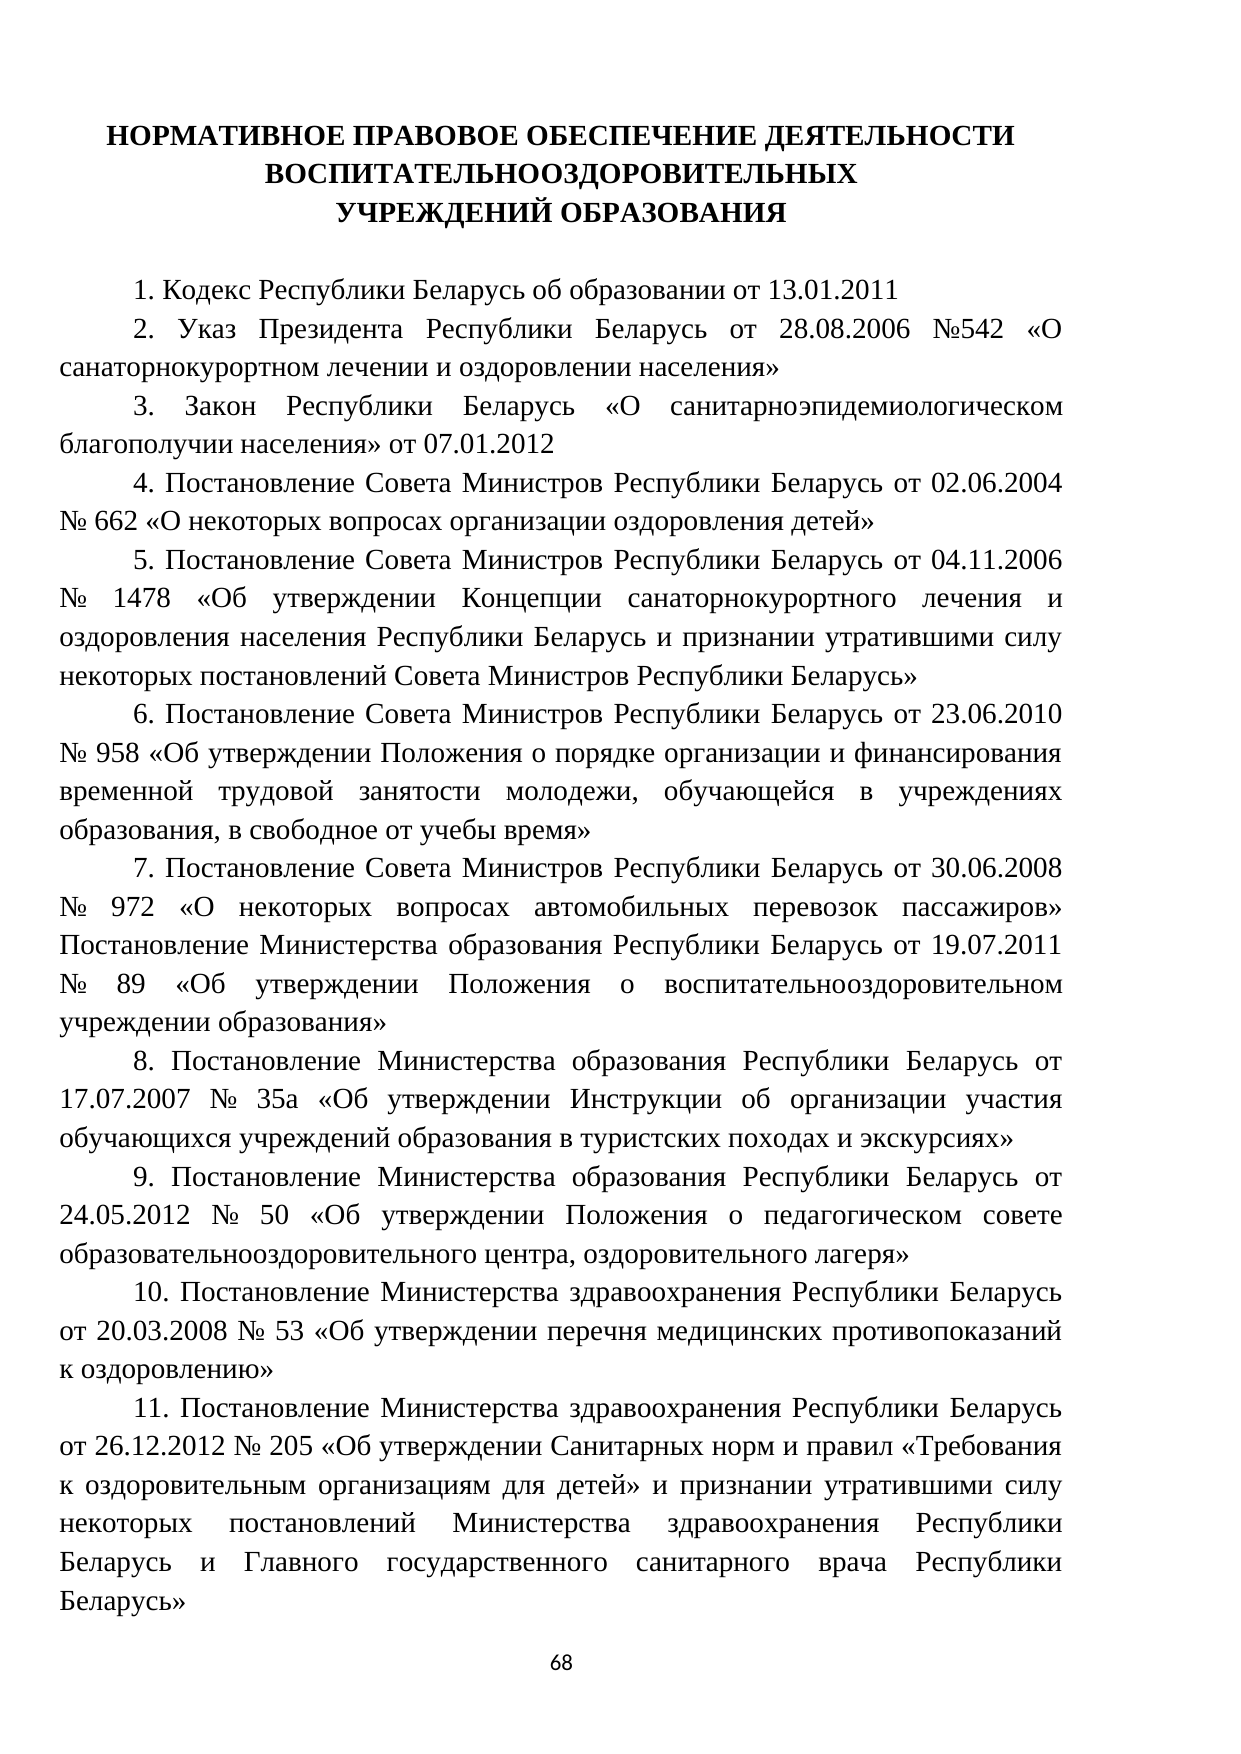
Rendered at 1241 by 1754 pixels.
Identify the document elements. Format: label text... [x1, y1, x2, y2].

text 11. Постановление Министерства здравоохранения Республики Беларусь от 26.12.2012 № 205 «Об утверждении Санитарных норм и правил «Требования к оздоровительным организациям для детей» и признании утратившими силу некоторых постановлений Министерства здравоохранения Республики Беларусь и Главного государственного санитарного врача Республики Беларусь» [59, 1390, 1063, 1616]
text 3. Закон Республики Беларусь «О санитарно­эпидемиологическом благополучии населения» от 07.01.2012 [59, 388, 1063, 460]
text 1. Кодекс Республики Беларусь об образовании от 13.01.2011 [59, 272, 1063, 306]
subtitle НОРМАТИВНОЕ ПРАВОВОЕ ОБЕСПЕЧЕНИЕ ДЕЯТЕЛЬНОСТИ ВОСПИТАТЕЛЬНО­ОЗДОРОВИТЕЛЬНЫХ [59, 118, 1063, 190]
text 4. Постановление Совета Министров Республики Беларусь от 02.06.2004 № 662 «О некоторых вопросах организации оздоровления детей» [59, 465, 1063, 537]
text 8. Постановление Министерства образования Республики Беларусь от 17.07.2007 № 35а «Об утверждении Инструкции об организации участия обучающихся учреждений образования в туристских походах и экскурсиях» [59, 1043, 1063, 1154]
text 9. Постановление Министерства образования Республики Беларусь от 24.05.2012 № 50 «Об утверждении Положения о педагогическом совете образовательно­оздоровительного центра, оздоровительного лагеря» [59, 1159, 1063, 1269]
text 6. Постановление Совета Министров Республики Беларусь от 23.06.2010 № 958 «Об утверждении Положения о порядке организации и финансирования временной трудовой занятости молодежи, обучающейся в учреждениях образования, в свободное от учебы время» [59, 696, 1063, 845]
text 10. Постановление Министерства здравоохранения Республики Беларусь от 20.03.2008 № 53 «Об утверждении перечня медицинских противопоказаний к оздоровлению» [59, 1274, 1063, 1385]
text 2. Указ Президента Республики Беларусь от 28.08.2006 №542 «О санаторно­курортном лечении и оздоровлении населения» [59, 311, 1063, 383]
text 7. Постановление Совета Министров Республики Беларусь от 30.06.2008 № 972 «О некоторых вопросах автомобильных перевозок пассажиров» Постановление Министерства образования Республики Беларусь от 19.07.2011 № 89 «Об утверждении Положения о воспитательно­оздоровительном учреждении образования» [59, 850, 1063, 1038]
subtitle УЧРЕЖДЕНИЙ ОБРАЗОВАНИЯ [59, 195, 1063, 229]
text 5. Постановление Совета Министров Республики Беларусь от 04.11.2006 № 1478 «Об утверждении Концепции санаторно­курортного лечения и оздоровления населения Республики Беларусь и признании утратившими силу некоторых постановлений Совета Министров Республики Беларусь» [59, 542, 1063, 691]
